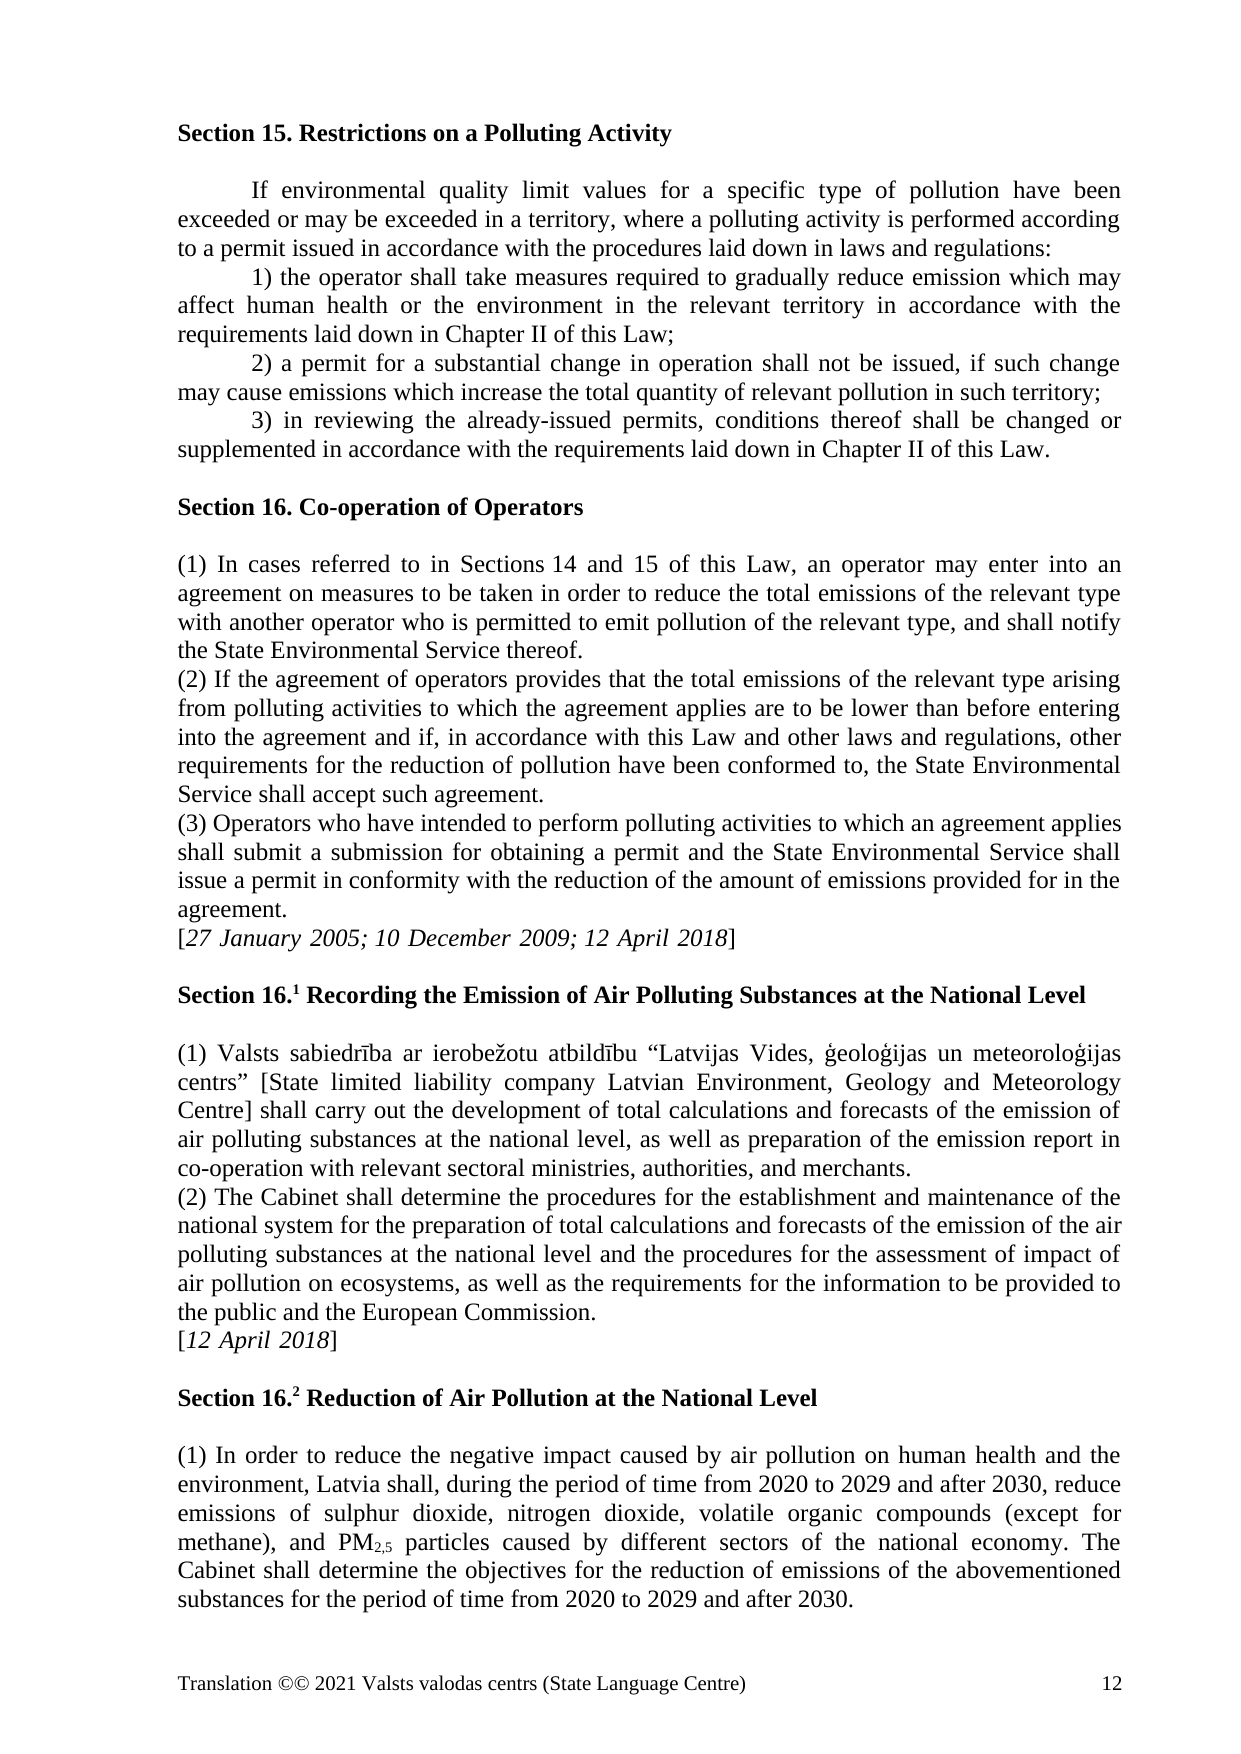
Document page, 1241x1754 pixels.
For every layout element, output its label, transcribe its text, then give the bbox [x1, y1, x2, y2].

text (2) If the agreement of operators provides that the total emissions of the relevant type arising from polluting activities to which the agreement applies are to be lower than before entering into the agreement and if, in accordance with this Law and other laws and regulations, other requirements for the reduction of pollution have been conformed to, the State Environmental Service shall accept such agreement. [177, 664, 1122, 808]
text 3) in reviewing the already-issued permits, conditions thereof shall be changed or supplemented in accordance with the requirements laid down in Chapter II of this Law. [177, 406, 1122, 463]
text (1) In cases referred to in Sections 14 and 15 of this Law, an operator may enter into an agreement on measures to be taken in order to reduce the total emissions of the relevant type with another operator who is permitted to emit pollution of the relevant type, and shall notify the State Environmental Service thereof. [177, 549, 1122, 664]
text If environmental quality limit values for a specific type of pollution have been exceeded or may be exceeded in a territory, where a polluting activity is performed according to a permit issued in accordance with the procedures laid down in laws and regulations: [177, 176, 1122, 262]
text (2) The Cabinet shall determine the procedures for the establishment and maintenance of the national system for the preparation of total calculations and forecasts of the emission of the air polluting substances at the national level and the procedures for the assessment of impact of air pollution on ecosystems, as well as the requirements for the information to be provided to the public and the European Commission. [177, 1182, 1122, 1326]
text Section 15. Restrictions on a Polluting Activity [177, 118, 1122, 147]
text (1) Valsts sabiedrība ar ierobežotu atbildību “Latvijas Vides, ģeoloģijas un meteoroloģijas centrs” [State limited liability company Latvian Environment, Geology and Meteorology Centre] shall carry out the development of total calculations and forecasts of the emission of air polluting substances at the national level, as well as preparation of the emission report in co-operation with relevant sectoral ministries, authorities, and merchants. [177, 1038, 1122, 1182]
text Section 16. Co-operation of Operators [177, 492, 1122, 521]
text 2) a permit for a substantial change in operation shall not be issued, if such change may cause emissions which increase the total quantity of relevant pollution in such territory; [177, 348, 1122, 406]
text Section 16.1 Recording the Emission of Air Polluting Substances at the National Level [177, 981, 1122, 1009]
text [27 January 2005; 10 December 2009; 12 April 2018] [177, 923, 1122, 952]
text Section 16.2 Reduction of Air Pollution at the National Level [177, 1383, 1122, 1412]
text (3) Operators who have intended to perform polluting activities to which an agreement applies shall submit a submission for obtaining a permit and the State Environmental Service shall issue a permit in conformity with the reduction of the amount of emissions provided for in the agreement. [177, 808, 1122, 923]
text (1) In order to reduce the negative impact caused by air pollution on human health and the environment, Latvia shall, during the period of time from 2020 to 2029 and after 2030, reduce emissions of sulphur dioxide, nitrogen dioxide, volatile organic compounds (except for methane), and PM2,5 particles caused by different sectors of the national economy. The Cabinet shall determine the objectives for the reduction of emissions of the abovementioned substances for the period of time from 2020 to 2029 and after 2030. [177, 1441, 1122, 1613]
text 1) the operator shall take measures required to gradually reduce emission which may affect human health or the environment in the relevant territory in accordance with the requirements laid down in Chapter II of this Law; [177, 262, 1122, 348]
text [12 April 2018] [177, 1326, 1122, 1354]
